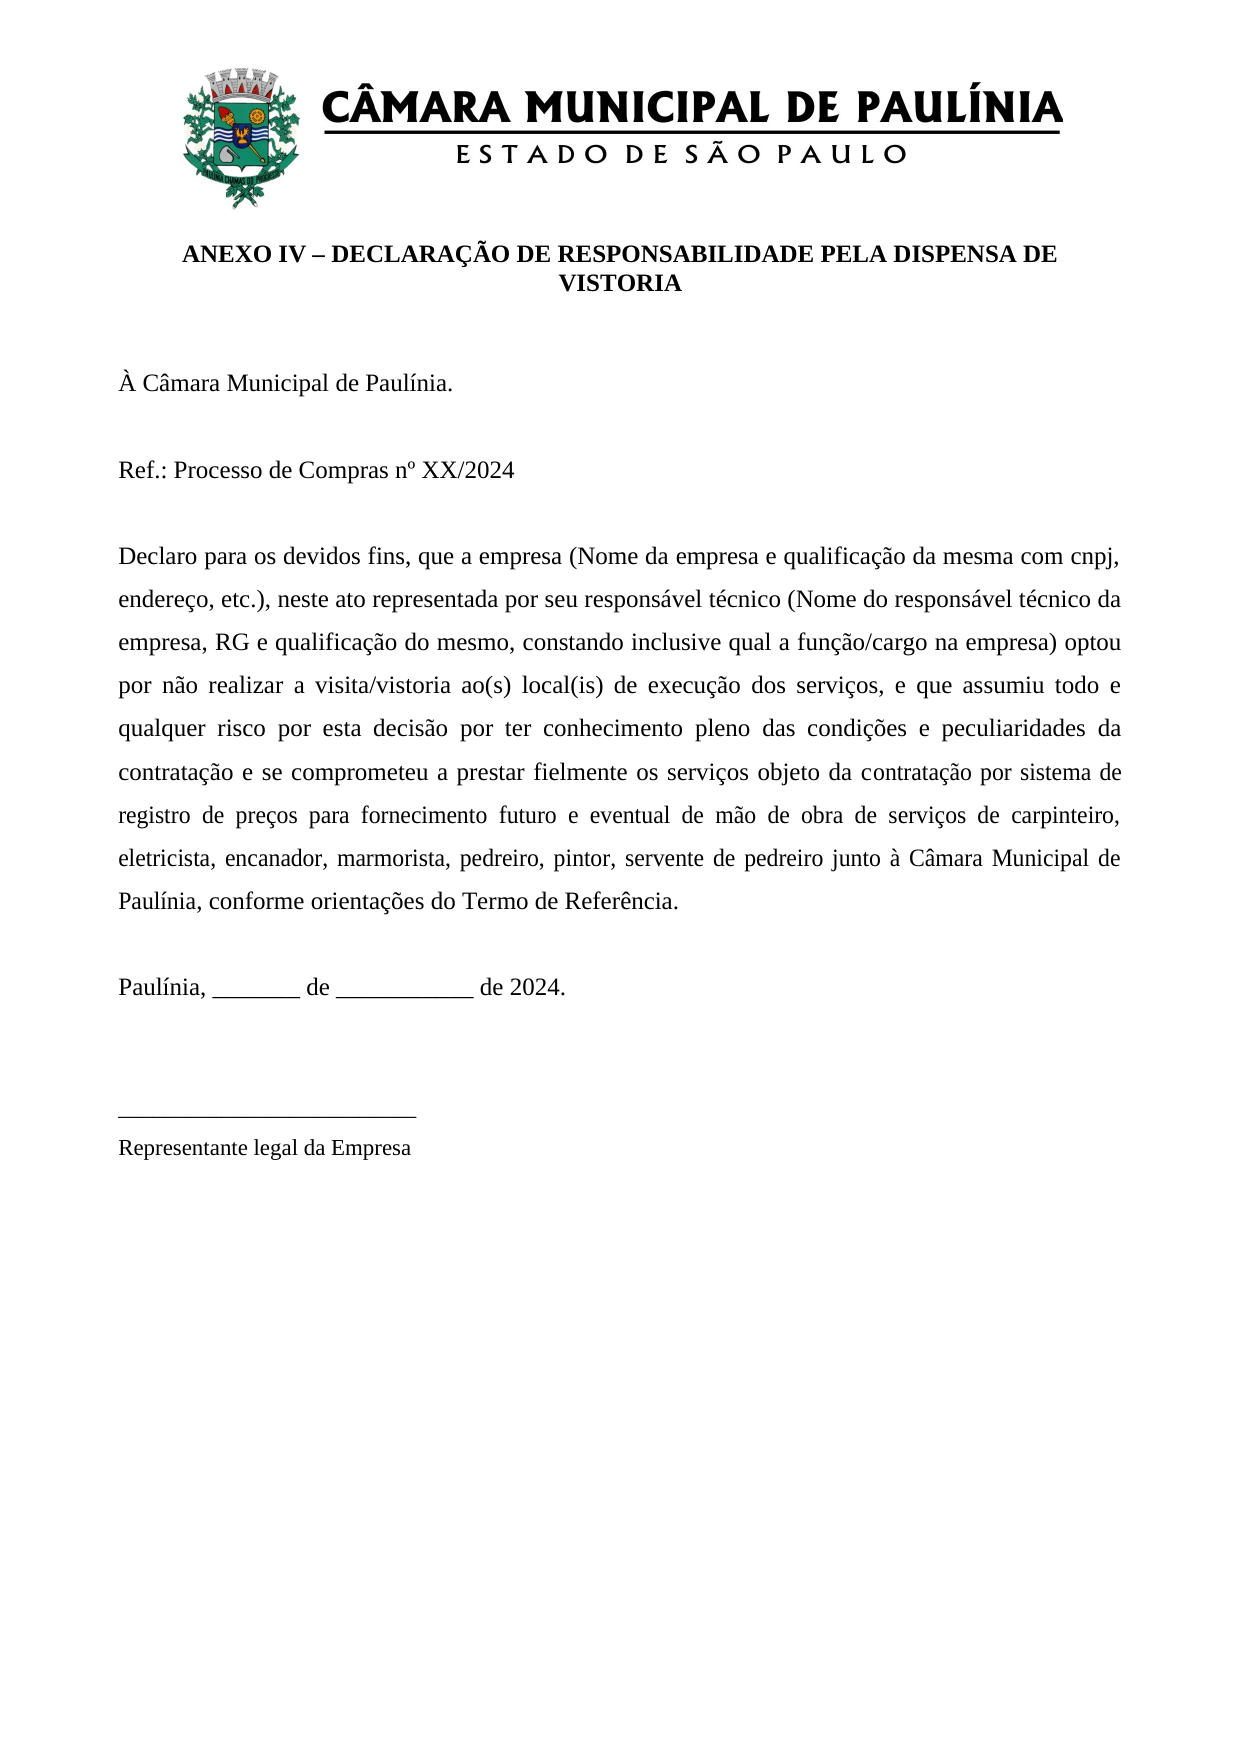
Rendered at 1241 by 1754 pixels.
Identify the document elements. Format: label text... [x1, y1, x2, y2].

text Paulínia, _______ de ___________ de 2024. [118, 972, 1122, 1001]
text À Câmara Municipal de Paulínia. [118, 368, 1122, 397]
text anexo Iv – DECLARAÇÃO DE RESPONSABILIDADE PELA DISPENSA DE [118, 239, 1122, 268]
text Declaro para os devidos fins, que a empresa (Nome da empresa e qualificação da mesma com cnpj, endereço, etc.), neste ato representada por seu responsável técnico (Nome do responsável técnico da empresa, RG e qualificação do mesmo, constando inclusive qual a função/cargo na empresa) optou por não realizar a visita/vistoria ao(s) local(is) de execução dos serviços, e que assumiu todo e qualquer risco por esta decisão por ter conhecimento pleno das condições e peculiaridades da contratação e se comprometeu a prestar fielmente os serviços objeto da contratação por sistema de registro de preços para fornecimento futuro e eventual de mão de obra de serviços de carpinteiro, eletricista, encanador, marmorista, pedreiro, pintor, servente de pedreiro junto à Câmara Municipal de Paulínia, conforme orientações do Termo de Referência. [118, 541, 1122, 915]
picture [177, 63, 1063, 214]
text __________________________ [118, 1094, 1122, 1121]
text Representante legal da Empresa [118, 1134, 1122, 1160]
text VISTORIA [118, 268, 1122, 297]
text Ref.: Processo de Compras nº XX/2024 [118, 455, 1122, 483]
